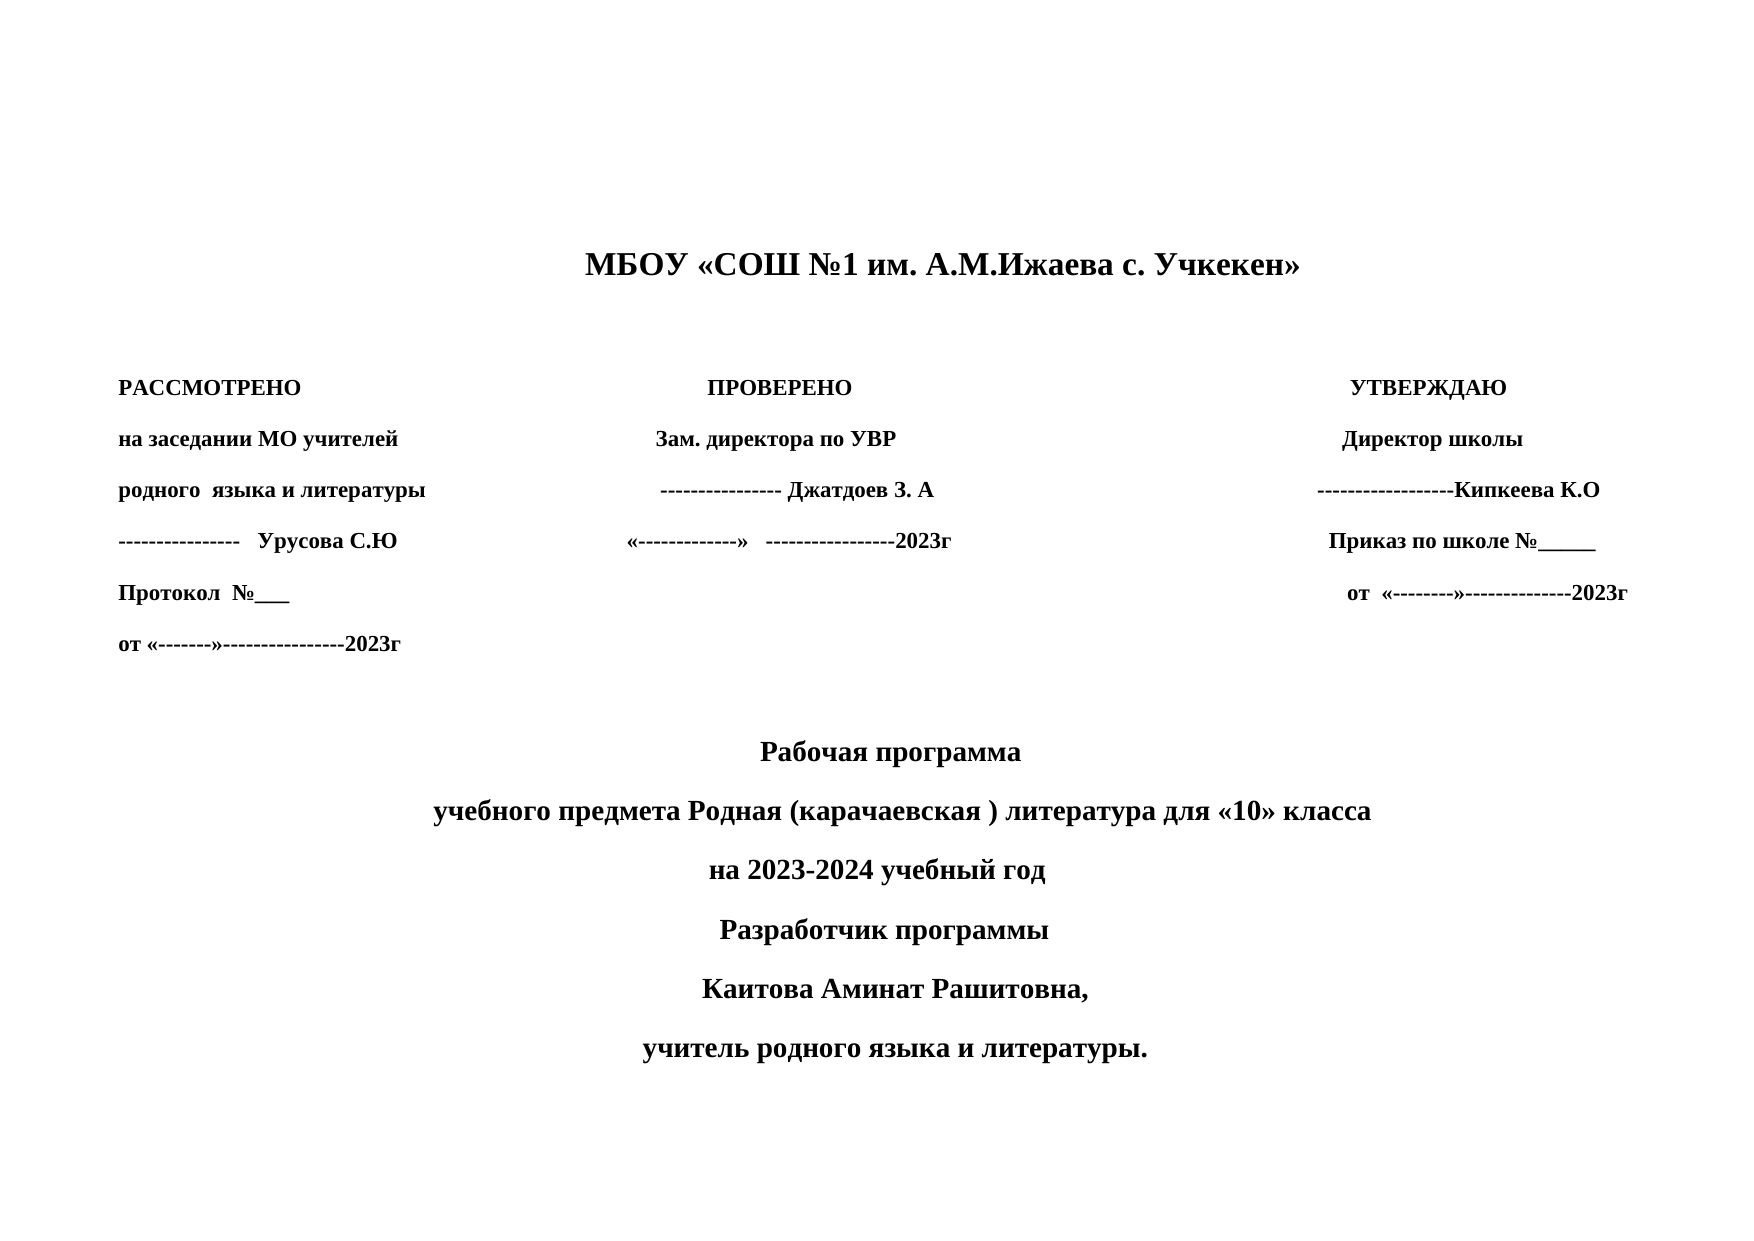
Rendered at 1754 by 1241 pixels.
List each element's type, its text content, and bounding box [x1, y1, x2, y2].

text от «-------»----------------2023г [118, 630, 1636, 656]
text МБОУ «СОШ №1 им. А.М.Ижаева с. Учкекен» [118, 245, 1636, 283]
text родного языка и литературы ---------------- Джатдоев З. А ------------------Кипкеева К.О [118, 477, 1636, 503]
text на заседании МО учителей Зам. директора по УВР Директор школы [118, 426, 1636, 452]
text РАССМОТРЕНО ПРОВЕРЕНО УТВЕРЖДАЮ [118, 374, 1636, 401]
text Разработчик программы [118, 912, 1636, 945]
text Протокол №___ от «--------»--------------2023г [118, 579, 1636, 605]
text учебного предмета Родная (карачаевская ) литература для «10» класса [118, 793, 1636, 827]
text на 2023-2024 учебный год [118, 852, 1636, 886]
text учитель родного языка и литературы. [118, 1031, 1636, 1064]
text Рабочая программа [118, 734, 1636, 767]
text ---------------- Урусова С.Ю -------------- У «-------------» -----------------2023г Приказ по школе №_____ [118, 528, 1636, 554]
text Каитова Аминат Рашитовна, [118, 971, 1636, 1005]
